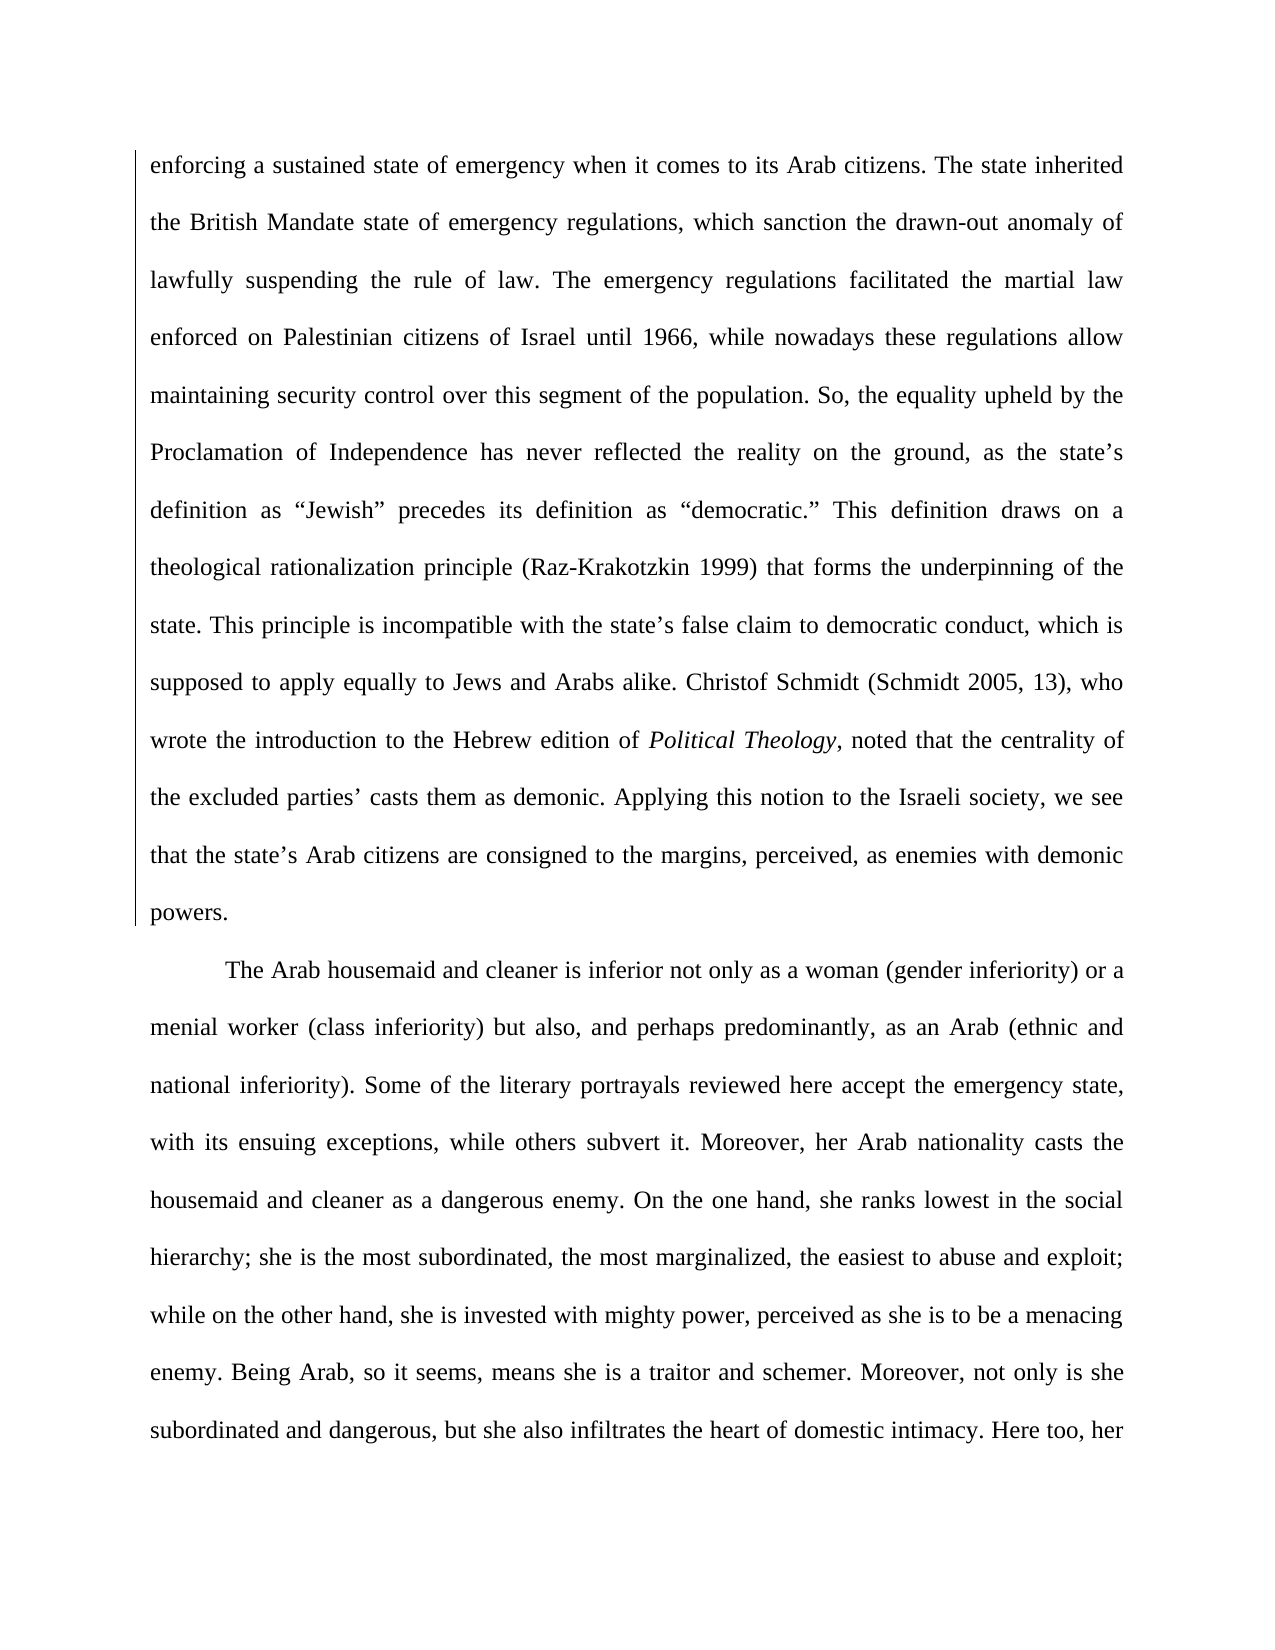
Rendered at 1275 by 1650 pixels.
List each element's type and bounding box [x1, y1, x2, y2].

text [150, 150, 1125, 926]
text [150, 955, 1125, 1444]
